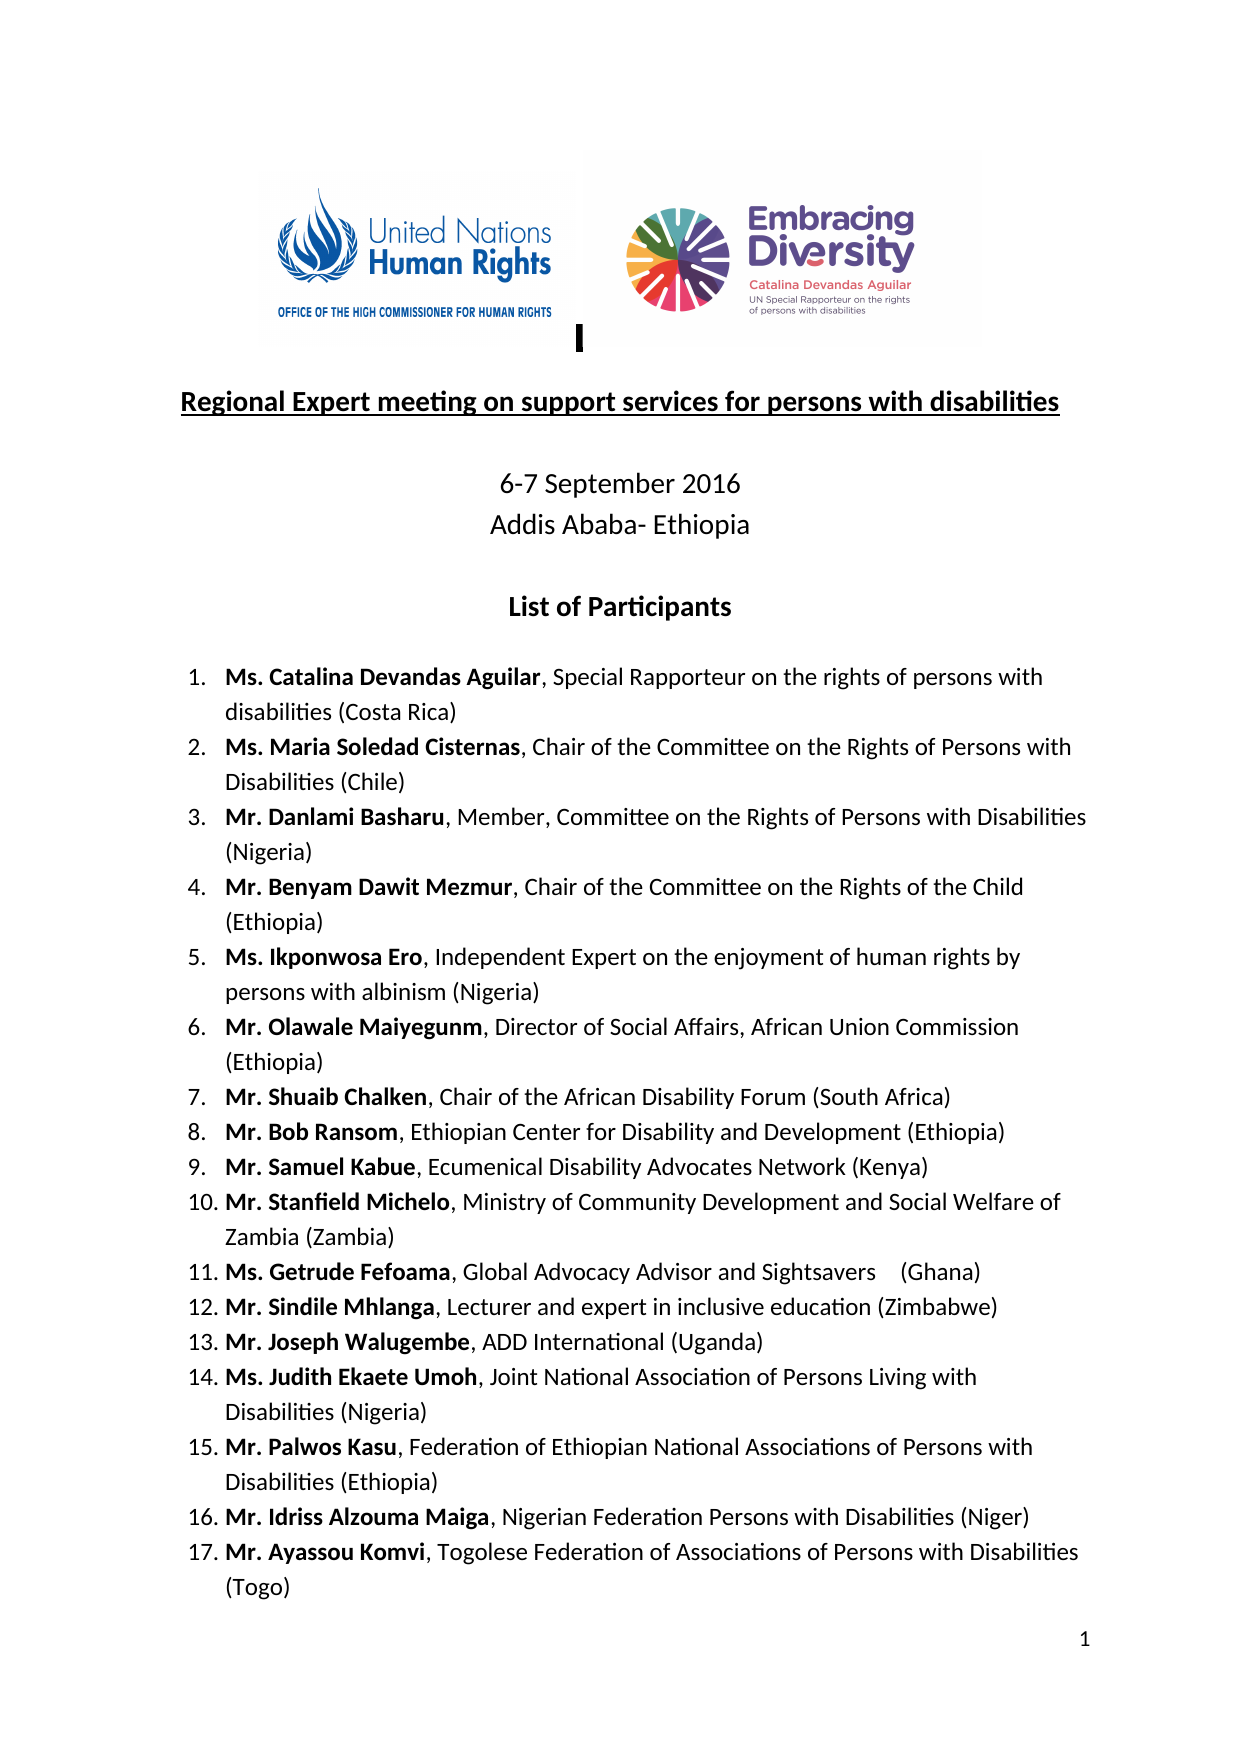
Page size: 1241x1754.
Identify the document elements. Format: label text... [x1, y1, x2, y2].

list Mr. Danlami Basharu, Member, Committee on the Rights of Persons with Disabilities (Nigeria) [187, 801, 1090, 867]
list Mr. Samuel Kabue, Ecumenical Disability Advocates Network (Kenya) [187, 1151, 1090, 1182]
list Mr. Bob Ransom, Ethiopian Center for Disability and Development (Ethiopia) [187, 1116, 1090, 1147]
list Mr. Benyam Dawit Mezmur, Chair of the Committee on the Rights of the Child (Ethiopia) [187, 871, 1090, 937]
text List of Participants [150, 588, 1090, 624]
list Mr. Ayassou Komvi, Togolese Federation of Associations of Persons with Disabilities (Togo) [187, 1536, 1090, 1602]
picture [257, 171, 577, 347]
list Mr. Idriss Alzouma Maiga, Nigerian Federation Persons with Disabilities (Niger) [187, 1501, 1090, 1532]
list Ms. Ikponwosa Ero, Independent Expert on the enjoyment of human rights by persons with albinism (Nigeria) [187, 941, 1090, 1007]
text Regional Expert meeting on support services for persons with disabilities [150, 383, 1090, 419]
list Ms. Maria Soledad Cisternas, Chair of the Committee on the Rights of Persons with Disabilities (Chile) [187, 731, 1090, 797]
text 6-7 September 2016 [150, 465, 1090, 501]
list Mr. Shuaib Chalken, Chair of the African Disability Forum (South Africa) [187, 1081, 1090, 1112]
list Ms. Catalina Devandas Aguilar, Special Rapporteur on the rights of persons with disabilities (Costa Rica) [187, 661, 1090, 727]
list Mr. Sindile Mhlanga, Lecturer and expert in inclusive education (Zimbabwe) [187, 1291, 1090, 1322]
list Mr. Palwos Kasu, Federation of Ethiopian National Associations of Persons with Disabilities (Ethiopia) [187, 1431, 1090, 1497]
list Ms. Getrude Fefoama, Global Advocacy Advisor and Sightsavers (Ghana) [187, 1256, 1090, 1287]
list Ms. Judith Ekaete Umoh, Joint National Association of Persons Living with Disabilities (Nigeria) [187, 1361, 1090, 1427]
text Addis Ababa- Ethiopia [150, 506, 1090, 542]
list Mr. Joseph Walugembe, ADD International (Uganda) [187, 1326, 1090, 1357]
list Mr. Olawale Maiyegunm, Director of Social Affairs, African Union Commission (Ethiopia) [187, 1011, 1090, 1077]
picture [582, 150, 983, 347]
list Mr. Stanfield Michelo, Ministry of Community Development and Social Welfare of Zambia (Zambia) [187, 1186, 1090, 1252]
